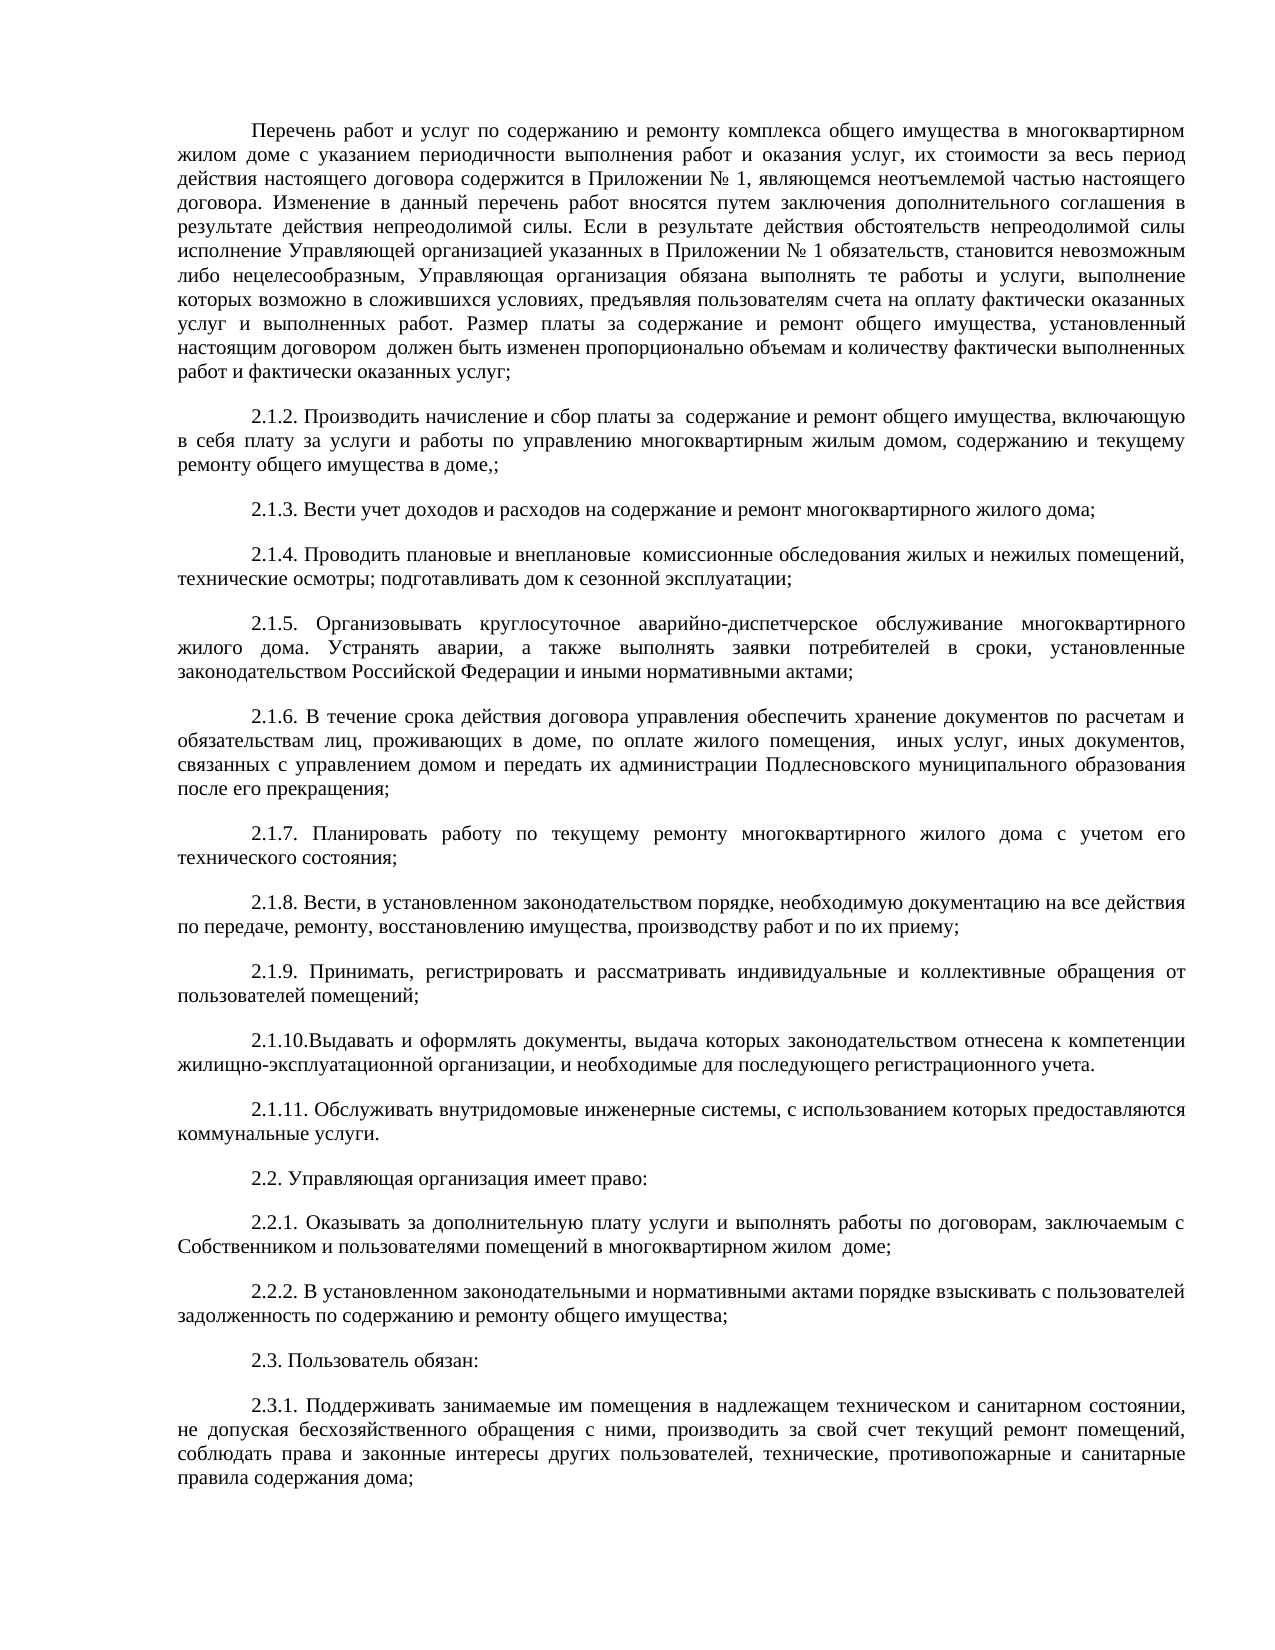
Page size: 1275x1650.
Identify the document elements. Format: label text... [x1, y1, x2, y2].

text 2.1.2. Производить начисление и сбор платы за содержание и ремонт общего имущества, включающую в себя плату за услуги и работы по управлению многоквартирным жилым домом, содержанию и текущему ремонту общего имущества в доме,; [177, 404, 1186, 476]
text 2.1.6. В течение срока действия договора управления обеспечить хранение документов по расчетам и обязательствам лиц, проживающих в доме, по оплате жилого помещения, иных услуг, иных документов, связанных с управлением домом и передать их администрации Подлесновского муниципального образования после его прекращения; [177, 703, 1186, 800]
text 2.1.10.Выдавать и оформлять документы, выдача которых законодательством отнесена к компетенции жилищно-эксплуатационной организации, и необходимые для последующего регистрационного учета. [177, 1027, 1186, 1076]
text 2.1.5. Организовывать круглосуточное аварийно-диспетчерское обслуживание многоквартирного жилого дома. Устранять аварии, а также выполнять заявки потребителей в сроки, установленные законодательством Российской Федерации и иными нормативными актами; [177, 611, 1186, 683]
text 2.1.7. Планировать работу по текущему ремонту многоквартирного жилого дома с учетом его технического состояния; [177, 821, 1186, 869]
text 2.1.8. Вести, в установленном законодательством порядке, необходимую документацию на все действия по передаче, ремонту, восстановлению имущества, производству работ и по их приему; [177, 889, 1186, 938]
text 2.1.11. Обслуживать внутридомовые инженерные системы, с использованием которых предоставляются коммунальные услуги. [177, 1096, 1186, 1144]
text 2.2.1. Оказывать за дополнительную плату услуги и выполнять работы по договорам, заключаемым с Собственником и пользователями помещений в многоквартирном жилом доме; [177, 1210, 1186, 1258]
text 2.3. Пользователь обязан: [177, 1348, 1186, 1372]
text 2.3.1. Поддерживать занимаемые им помещения в надлежащем техническом и санитарном состоянии, не допуская бесхозяйственного обращения с ними, производить за свой счет текущий ремонт помещений, соблюдать права и законные интересы других пользователей, технические, противопожарные и санитарные правила содержания дома; [177, 1393, 1186, 1489]
text 2.2.2. В установленном законодательными и нормативными актами порядке взыскивать с пользователей задолженность по содержанию и ремонту общего имущества; [177, 1279, 1186, 1327]
text 2.1.4. Проводить плановые и внеплановые комиссионные обследования жилых и нежилых помещений, технические осмотры; подготавливать дом к сезонной эксплуатации; [177, 542, 1186, 590]
text Перечень работ и услуг по содержанию и ремонту комплекса общего имущества в многоквартирном жилом доме с указанием периодичности выполнения работ и оказания услуг, их стоимости за весь период действия настоящего договора содержится в Приложении № 1, являющемся неотъемлемой частью настоящего договора. Изменение в данный перечень работ вносятся путем заключения дополнительного соглашения в результате действия непреодолимой силы. Если в результате действия обстоятельств непреодолимой силы исполнение Управляющей организацией указанных в Приложении № 1 обязательств, становится невозможным либо нецелесообразным, Управляющая организация обязана выполнять те работы и услуги, выполнение которых возможно в сложившихся условиях, предъявляя пользователям счета на оплату фактически оказанных услуг и выполненных работ. Размер платы за содержание и ремонт общего имущества, установленный настоящим договором должен быть изменен пропорционально объемам и количеству фактически выполненных работ и фактически оказанных услуг; [177, 118, 1186, 383]
text 2.2. Управляющая организация имеет право: [177, 1165, 1186, 1189]
text 2.1.3. Вести учет доходов и расходов на содержание и ремонт многоквартирного жилого дома; [177, 497, 1186, 521]
text 2.1.9. Принимать, регистрировать и рассматривать индивидуальные и коллективные обращения от пользователей помещений; [177, 958, 1186, 1007]
